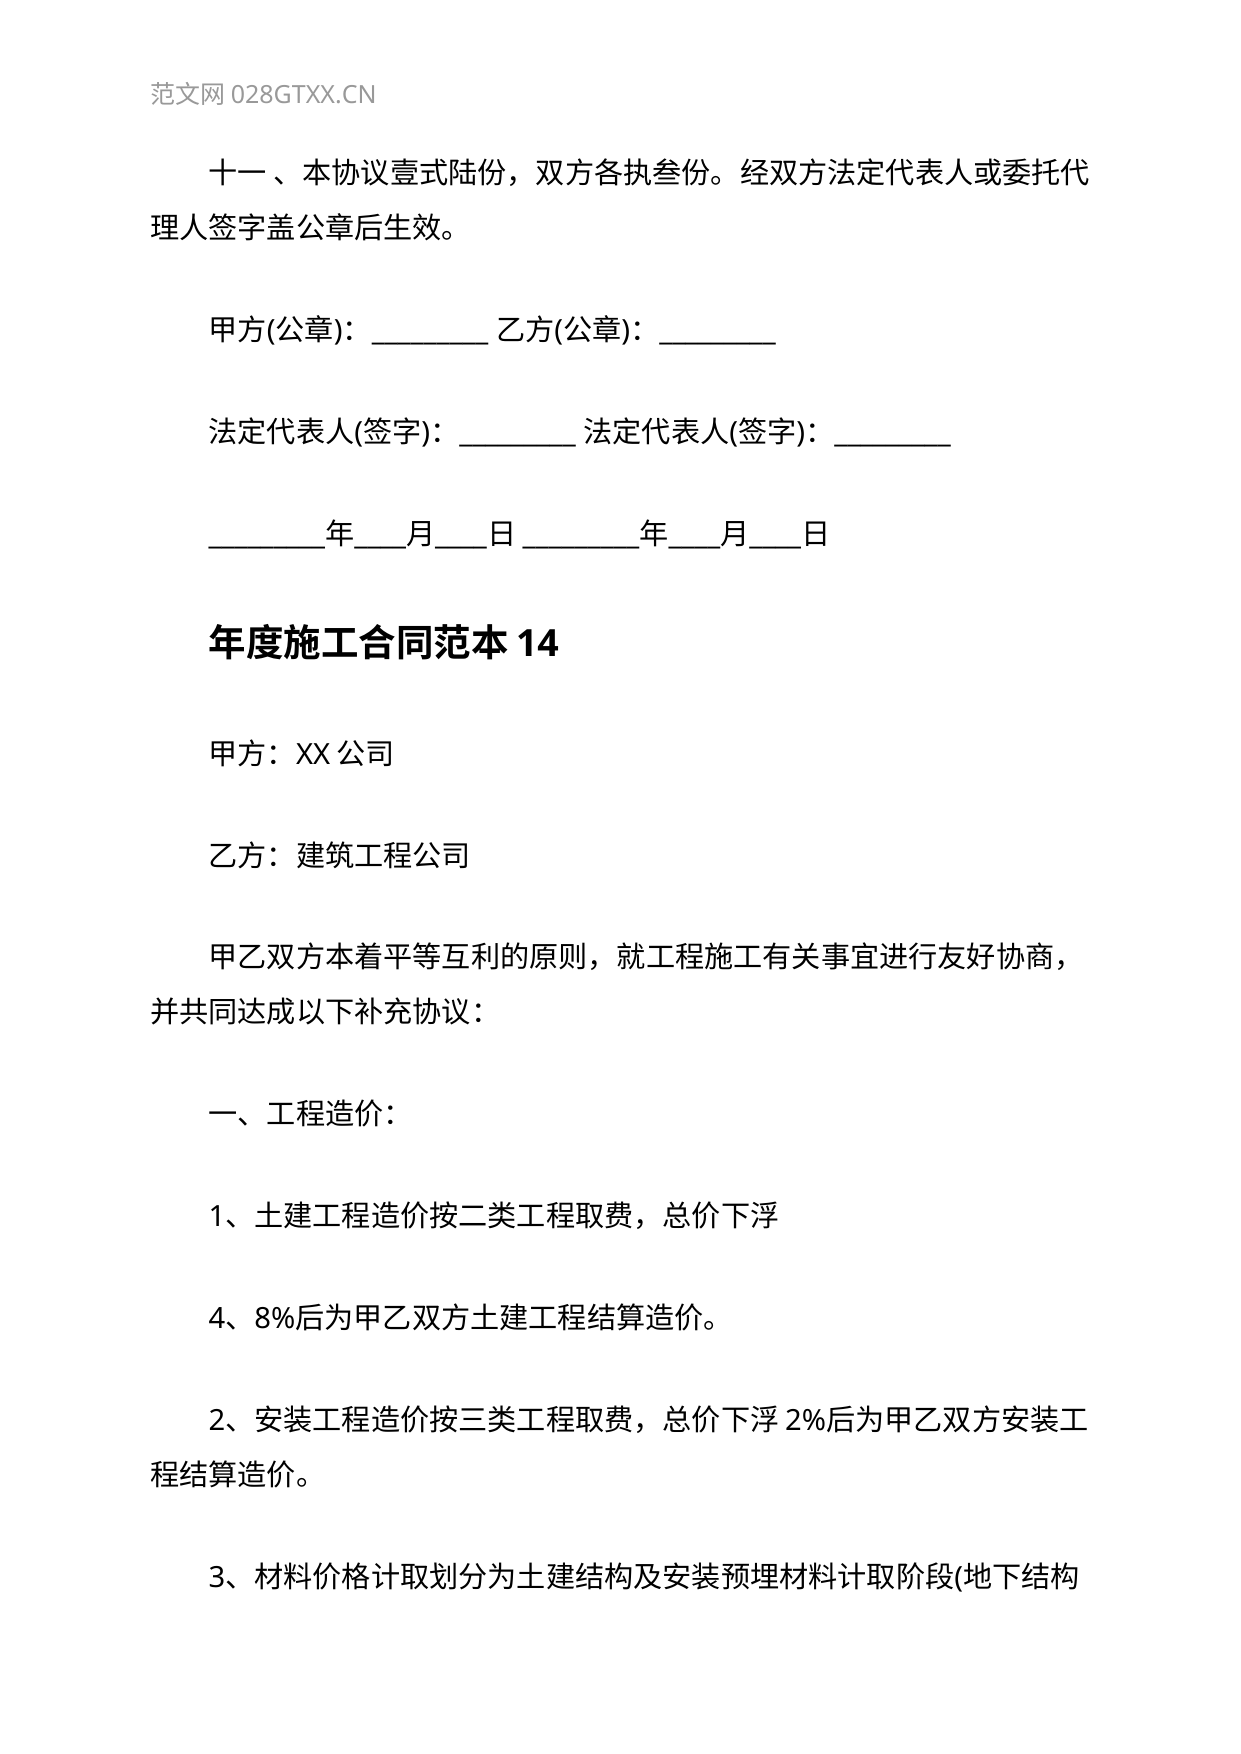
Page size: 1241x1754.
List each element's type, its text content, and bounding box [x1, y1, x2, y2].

text 4、8%后为甲乙双方土建工程结算造价。 [150, 1294, 1090, 1337]
text 1、土建工程造价按二类工程取费，总价下浮 [150, 1192, 1090, 1235]
text 乙方：建筑工程公司 [150, 832, 1090, 874]
text 一、工程造价： [150, 1091, 1090, 1133]
text 甲乙双方本着平等互利的原则，就工程施工有关事宜进行友好协商，并共同达成以下补充协议： [150, 934, 1090, 1031]
text 2、安装工程造价按三类工程取费，总价下浮2%后为甲乙双方安装工程结算造价。 [150, 1396, 1090, 1494]
text 法定代表人(签字)：_________ 法定代表人(签字)：_________ [150, 409, 1090, 451]
text 甲方(公章)：_________ 乙方(公章)：_________ [150, 307, 1090, 349]
text 十一 、本协议壹式陆份，双方各执叁份。经双方法定代表人或委托代理人签字盖公章后生效。 [150, 150, 1090, 247]
text 年度施工合同范本14 [150, 613, 1090, 667]
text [150, 1553, 1090, 1596]
text _________年____月____日 _________年____月____日 [150, 511, 1090, 553]
text 甲方：XX公司 [150, 730, 1090, 773]
